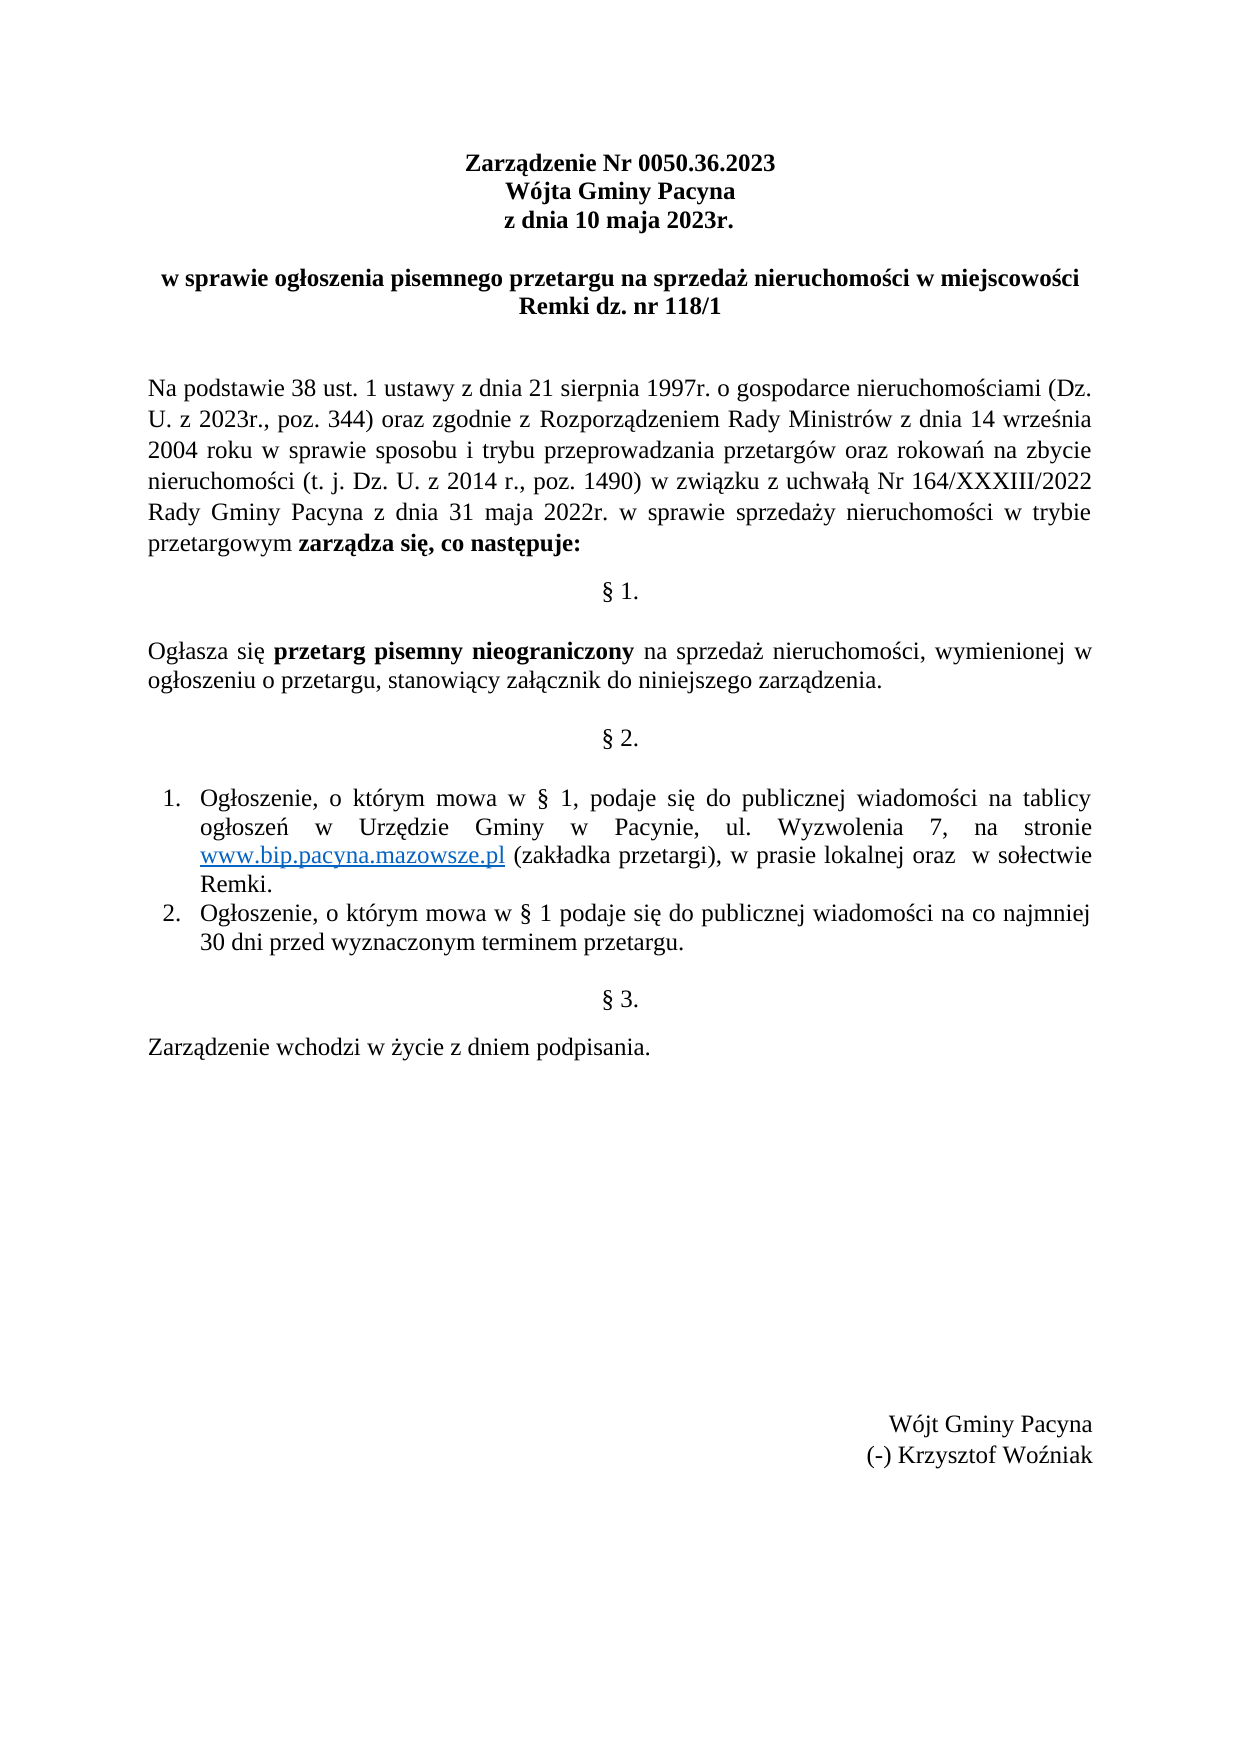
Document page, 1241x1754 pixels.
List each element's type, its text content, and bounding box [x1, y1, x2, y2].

text § 2. [148, 723, 1093, 751]
list Ogłoszenie, o którym mowa w § 1 podaje się do publicznej wiadomości na co najmniej 30 dni przed wyznaczonym terminem przetargu. [162, 898, 1093, 955]
text Wójta Gminy Pacyna [148, 176, 1093, 205]
text § 3. [148, 984, 1093, 1013]
text w sprawie ogłoszenia pisemnego przetargu na sprzedaż nieruchomości w miejscowości Remki dz. nr 118/1 [148, 263, 1093, 320]
text Ogłasza się przetarg pisemny nieograniczony na sprzedaż nieruchomości, wymienionej w ogłoszeniu o przetargu, stanowiący załącznik do niniejszego zarządzenia. [148, 636, 1093, 693]
text Zarządzenie Nr 0050.36.2023 [148, 148, 1093, 176]
text Wójt Gminy Pacyna (-) Krzysztof Woźniak [148, 1409, 1093, 1469]
text Na podstawie 38 ust. 1 ustawy z dnia 21 sierpnia 1997r. o gospodarce nieruchomościami (Dz. U. z 2023r., poz. 344) oraz zgodnie z Rozporządzeniem Rady Ministrów z dnia 14 września 2004 roku w sprawie sposobu i trybu przeprowadzania przetargów oraz rokowań na zbycie nieruchomości (t. j. Dz. U. z 2014 r., poz. 1490) w związku z uchwałą Nr 164/XXXIII/2022 Rady Gminy Pacyna z dnia 31 maja 2022r. w sprawie sprzedaży nieruchomości w trybie przetargowym zarządza się, co następuje: [148, 373, 1093, 557]
text z dnia 10 maja 2023r. [148, 205, 1093, 234]
text § 1. [148, 576, 1093, 604]
text Zarządzenie wchodzi w życie z dniem podpisania. [148, 1032, 1093, 1061]
list Ogłoszenie, o którym mowa w § 1, podaje się do publicznej wiadomości na tablicy ogłoszeń w Urzędzie Gminy w Pacynie, ul. Wyzwolenia 7, na stronie www.bip.pacyna.mazowsze.pl (zakładka przetargi), w prasie lokalnej oraz w sołectwie Remki. [162, 783, 1093, 898]
